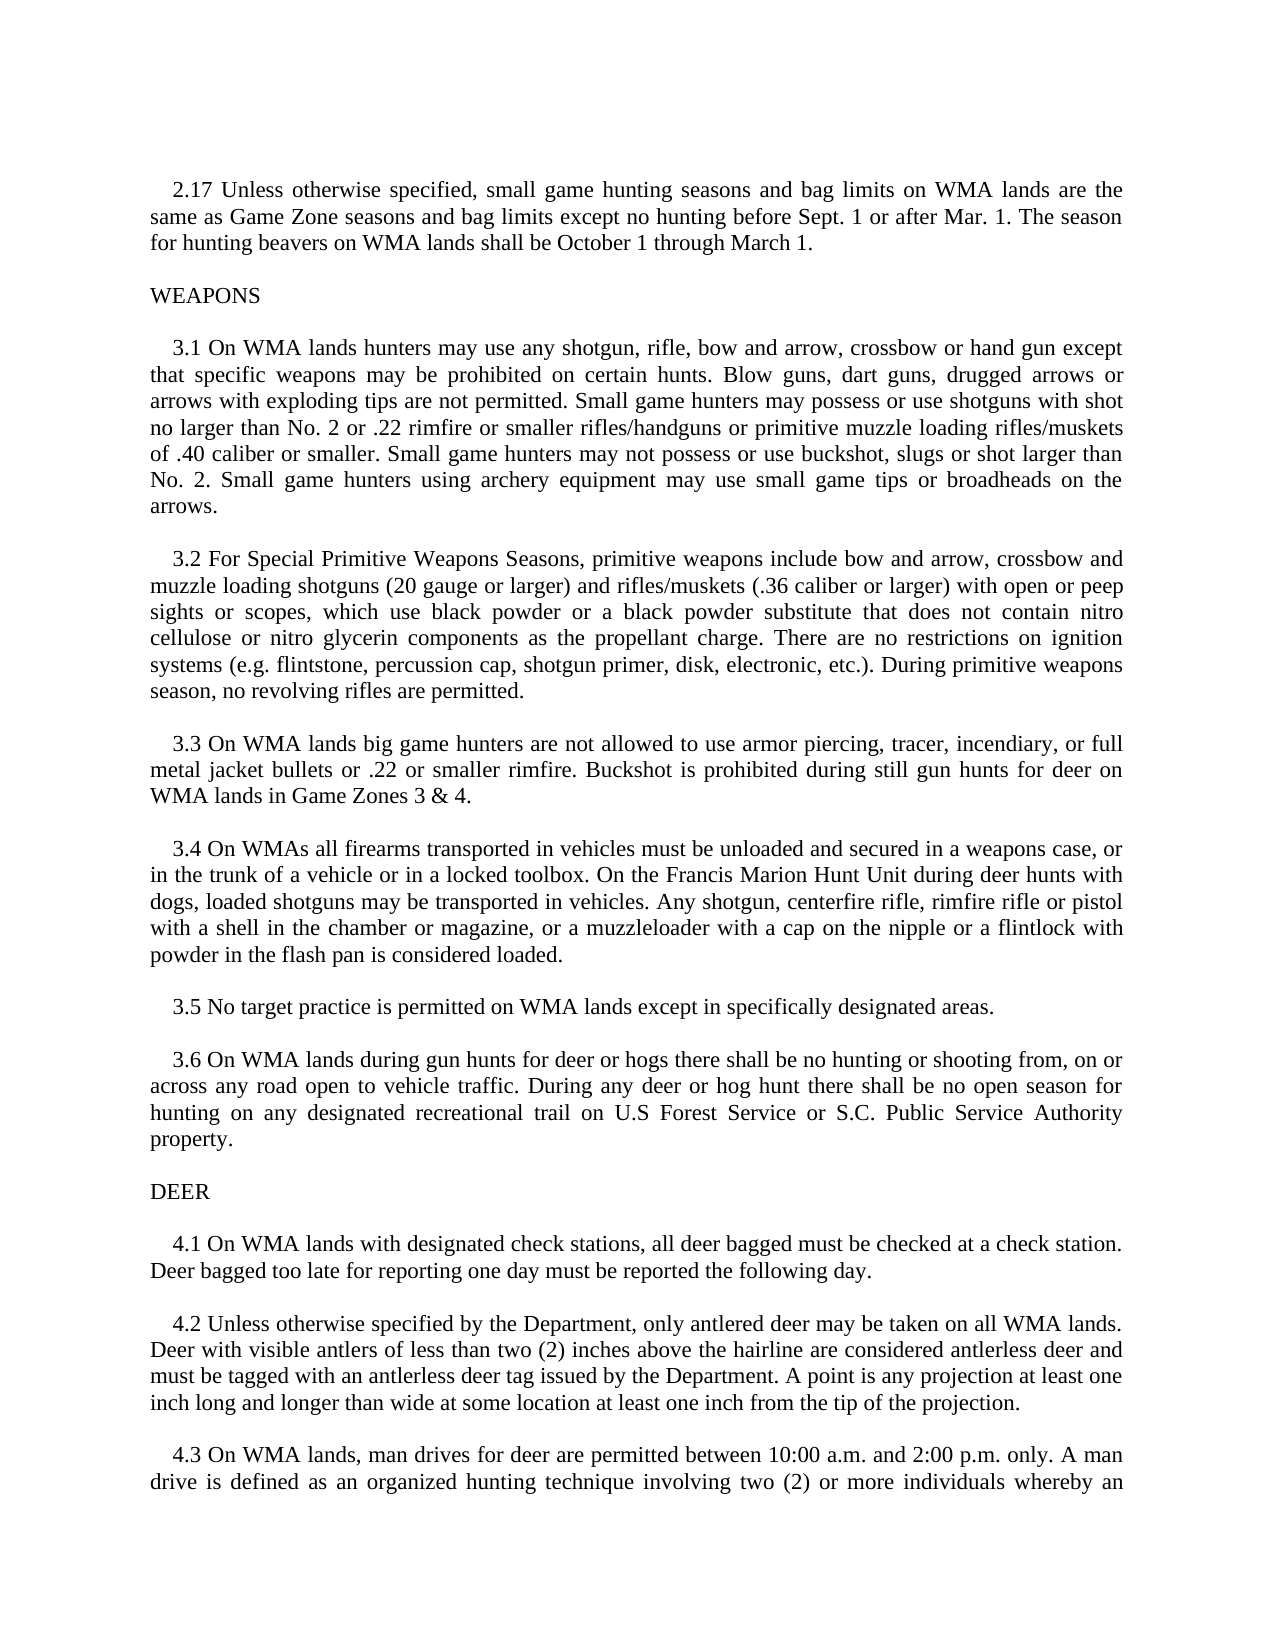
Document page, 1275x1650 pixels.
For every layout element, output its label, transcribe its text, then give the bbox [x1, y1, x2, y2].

text 3.5 No target practice is permitted on WMA lands except in specifically designated areas. [150, 993, 1125, 1020]
text 3.1 On WMA lands hunters may use any shotgun, rifle, bow and arrow, crossbow or hand gun except that specific weapons may be prohibited on certain hunts. Blow guns, dart guns, drugged arrows or arrows with exploding tips are not permitted. Small game hunters may possess or use shotguns with shot no larger than No. 2 or .22 rimfire or smaller rifles/handguns or primitive muzzle loading rifles/muskets of .40 caliber or smaller. Small game hunters may not possess or use buckshot, slugs or shot larger than No. 2. Small game hunters using archery equipment may use small game tips or broadheads on the arrows. [150, 334, 1125, 519]
text 2.17 Unless otherwise specified, small game hunting seasons and bag limits on WMA lands are the same as Game Zone seasons and bag limits except no hunting before Sept. 1 or after Mar. 1. The season for hunting beavers on WMA lands shall be October 1 through March 1. [150, 176, 1125, 255]
text 3.4 On WMAs all firearms transported in vehicles must be unloaded and secured in a weapons case, or in the trunk of a vehicle or in a locked toolbox. On the Francis Marion Hunt Unit during deer hunts with dogs, loaded shotguns may be transported in vehicles. Any shotgun, centerfire rifle, rimfire rifle or pistol with a shell in the chamber or magazine, or a muzzleloader with a cap on the nipple or a flintlock with powder in the flash pan is considered loaded. [150, 835, 1125, 967]
text 3.6 On WMA lands during gun hunts for deer or hogs there shall be no hunting or shooting from, on or across any road open to vehicle traffic. During any deer or hog hunt there shall be no open season for hunting on any designated recreational trail on U.S Forest Service or S.C. Public Service Authority property. [150, 1046, 1125, 1151]
text 3.3 On WMA lands big game hunters are not allowed to use armor piercing, tracer, incendiary, or full metal jacket bullets or .22 or smaller rimfire. Buckshot is prohibited during still gun hunts for deer on WMA lands in Game Zones 3 & 4. [150, 730, 1125, 809]
text 4.1 On WMA lands with designated check stations, all deer bagged must be checked at a check station. Deer bagged too late for reporting one day must be reported the following day. [150, 1231, 1125, 1283]
text 3.2 For Special Primitive Weapons Seasons, primitive weapons include bow and arrow, crossbow and muzzle loading shotguns (20 gauge or larger) and rifles/muskets (.36 caliber or larger) with open or peep sights or scopes, which use black powder or a black powder substitute that does not contain nitro cellulose or nitro glycerin components as the propellant charge. There are no restrictions on ignition systems (e.g. flintstone, percussion cap, shotgun primer, disk, electronic, etc.). During primitive weapons season, no revolving rifles are permitted. [150, 545, 1125, 703]
text WEAPONS [150, 282, 1125, 308]
text 4.2 Unless otherwise specified by the Department, only antlered deer may be taken on all WMA lands. Deer with visible antlers of less than two (2) inches above the hairline are considered antlerless deer and must be tagged with an antlerless deer tag issued by the Department. A point is any projection at least one inch long and longer than wide at some location at least one inch from the tip of the projection. [150, 1309, 1125, 1415]
text DEER [150, 1178, 1125, 1204]
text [150, 1441, 1125, 1494]
